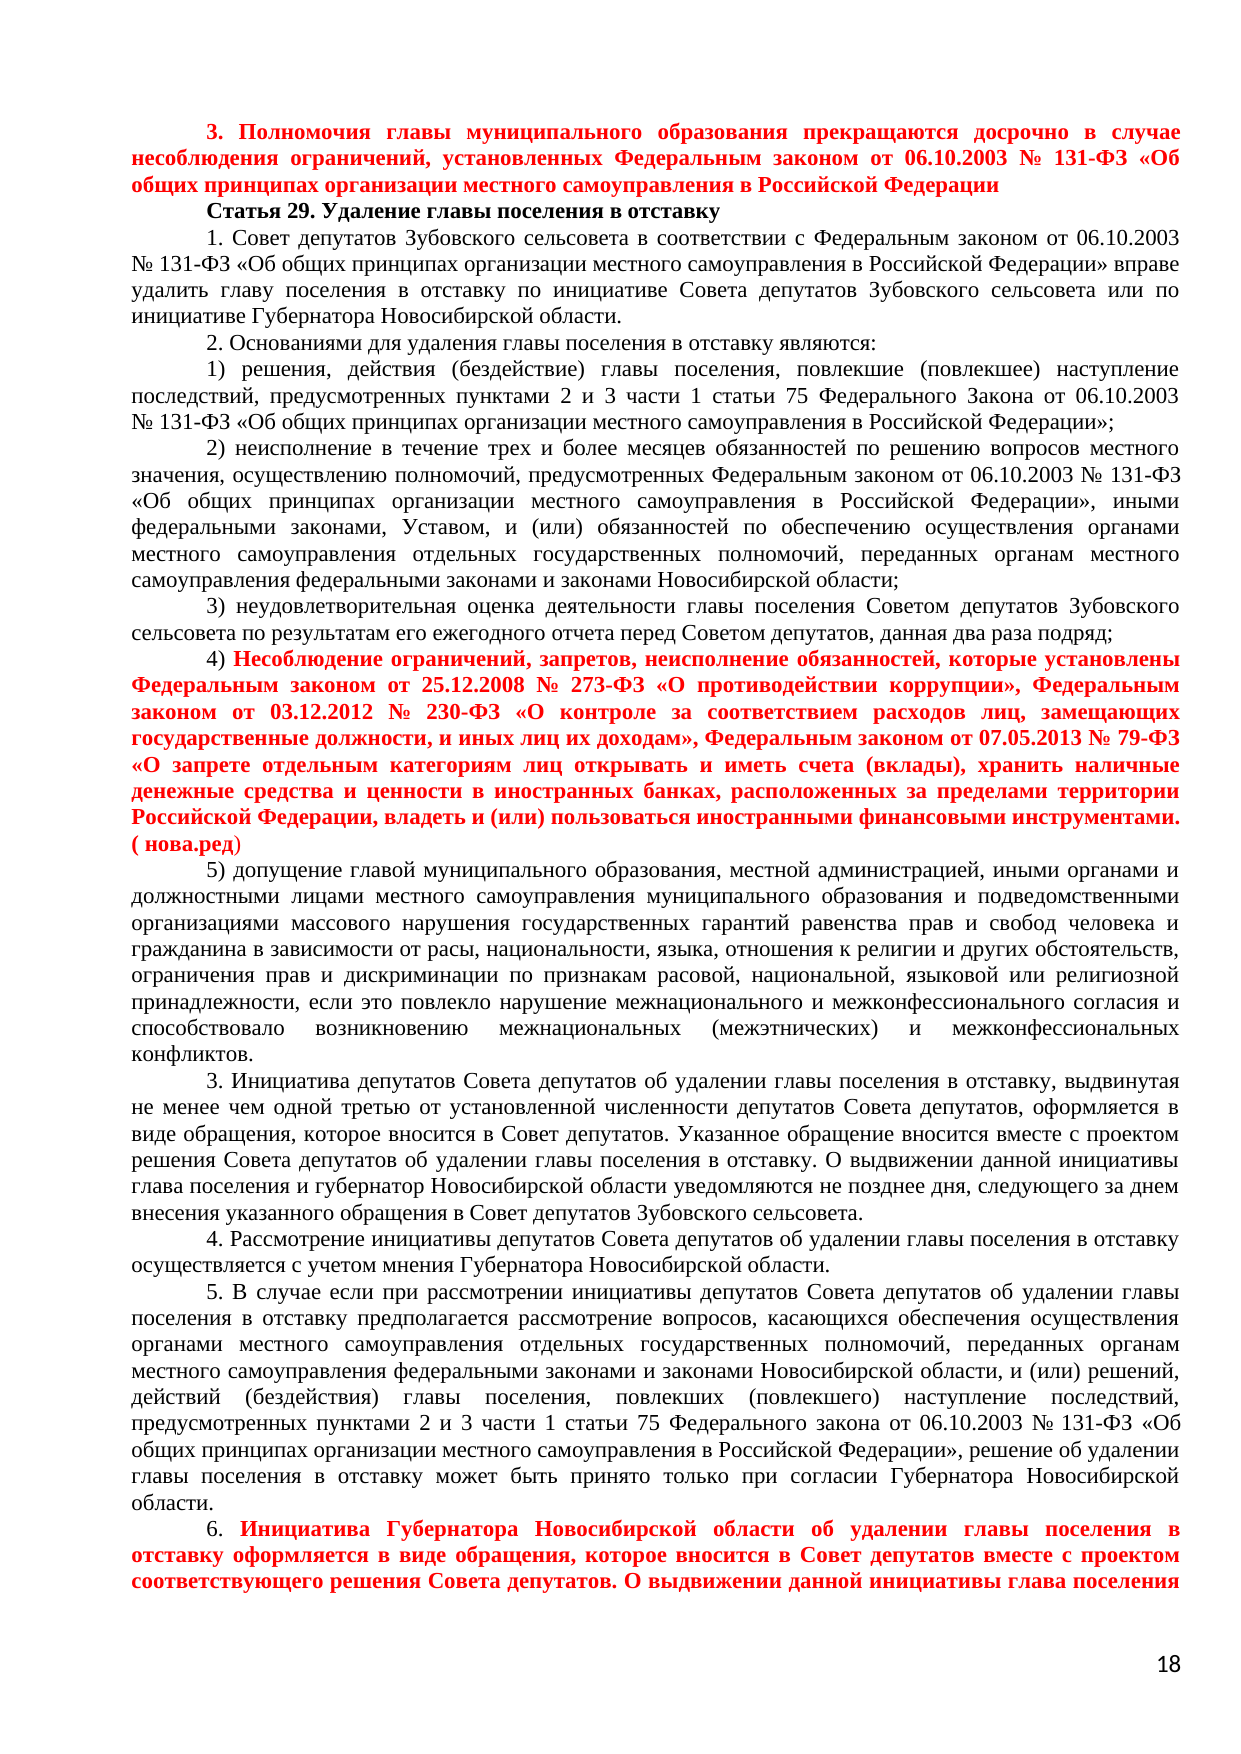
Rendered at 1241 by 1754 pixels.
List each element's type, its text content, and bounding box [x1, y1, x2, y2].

text 4) Несоблюдение ограничений, запретов, неисполнение обязанностей, которые установлены Федеральным законом от 25.12.2008 № 273-ФЗ «О противодействии коррупции», Федеральным законом от 03.12.2012 № 230-ФЗ «О контроле за соответствием расходов лиц, замещающих государственные должности, и иных лиц их доходам», Федеральным законом от 07.05.2013 № 79-ФЗ «О запрете отдельным категориям лиц открывать и иметь счета (вклады), хранить наличные денежные средства и ценности в иностранных банках, расположенных за пределами территории Российской Федерации, владеть и (или) пользоваться иностранными финансовыми инструментами.( нова.ред) [131, 645, 1181, 856]
text 2. Основаниями для удаления главы поселения в отставку являются: [131, 329, 1181, 355]
text 1) решения, действия (бездействие) главы поселения, повлекшие (повлекшее) наступление последствий, предусмотренных пунктами 2 и 3 части 1 статьи 75 Федерального Закона от 06.10.2003 № 131-ФЗ «Об общих принципах организации местного самоуправления в Российской Федерации»; [131, 355, 1181, 434]
text 1. Совет депутатов Зубовского сельсовета в соответствии с Федеральным законом от 06.10.2003 № 131-ФЗ «Об общих принципах организации местного самоуправления в Российской Федерации» вправе удалить главу поселения в отставку по инициативе Совета депутатов Зубовского сельсовета или по инициативе Губернатора Новосибирской области. [131, 223, 1181, 329]
text Статья 29. Удаление главы поселения в отставку [131, 197, 1181, 223]
text 3. Инициатива депутатов Совета депутатов об удалении главы поселения в отставку, выдвинутая не менее чем одной третью от установленной численности депутатов Совета депутатов, оформляется в виде обращения, которое вносится в Совет депутатов. Указанное обращение вносится вместе с проектом решения Совета депутатов об удалении главы поселения в отставку. О выдвижении данной инициативы глава поселения и губернатор Новосибирской области уведомляются не позднее дня, следующего за днем внесения указанного обращения в Совет депутатов Зубовского сельсовета. [131, 1067, 1181, 1225]
text 5. В случае если при рассмотрении инициативы депутатов Совета депутатов об удалении главы поселения в отставку предполагается рассмотрение вопросов, касающихся обеспечения осуществления органами местного самоуправления отдельных государственных полномочий, переданных органам местного самоуправления федеральными законами и законами Новосибирской области, и (или) решений, действий (бездействия) главы поселения, повлекших (повлекшего) наступление последствий, предусмотренных пунктами 2 и 3 части 1 статьи 75 Федерального закона от 06.10.2003 № 131-ФЗ «Об общих принципах организации местного самоуправления в Российской Федерации», решение об удалении главы поселения в отставку может быть принято только при согласии Губернатора Новосибирской области. [131, 1278, 1181, 1515]
text 3. Полномочия главы муниципального образования прекращаются досрочно в случае несоблюдения ограничений, установленных Федеральным законом от 06.10.2003 № 131-ФЗ «Об общих принципах организации местного самоуправления в Российской Федерации [131, 118, 1181, 197]
text 2) неисполнение в течение трех и более месяцев обязанностей по решению вопросов местного значения, осуществлению полномочий, предусмотренных Федеральным законом от 06.10.2003 № 131-ФЗ «Об общих принципах организации местного самоуправления в Российской Федерации», иными федеральными законами, Уставом, и (или) обязанностей по обеспечению осуществления органами местного самоуправления отдельных государственных полномочий, переданных органам местного самоуправления федеральными законами и законами Новосибирской области; [131, 434, 1181, 592]
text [131, 1515, 1181, 1594]
text 3) неудовлетворительная оценка деятельности главы поселения Советом депутатов Зубовского сельсовета по результатам его ежегодного отчета перед Советом депутатов, данная два раза подряд; [131, 592, 1181, 645]
text 4. Рассмотрение инициативы депутатов Совета депутатов об удалении главы поселения в отставку осуществляется с учетом мнения Губернатора Новосибирской области. [131, 1225, 1181, 1278]
text 5) допущение главой муниципального образования, местной администрацией, иными органами и должностными лицами местного самоуправления муниципального образования и подведомственными организациями массового нарушения государственных гарантий равенства прав и свобод человека и гражданина в зависимости от расы, национальности, языка, отношения к религии и других обстоятельств, ограничения прав и дискриминации по признакам расовой, национальной, языковой или религиозной принадлежности, если это повлекло нарушение межнационального и межконфессионального согласия и способствовало возникновению межнациональных (межэтнических) и межконфессиональных конфликтов. [131, 856, 1181, 1067]
